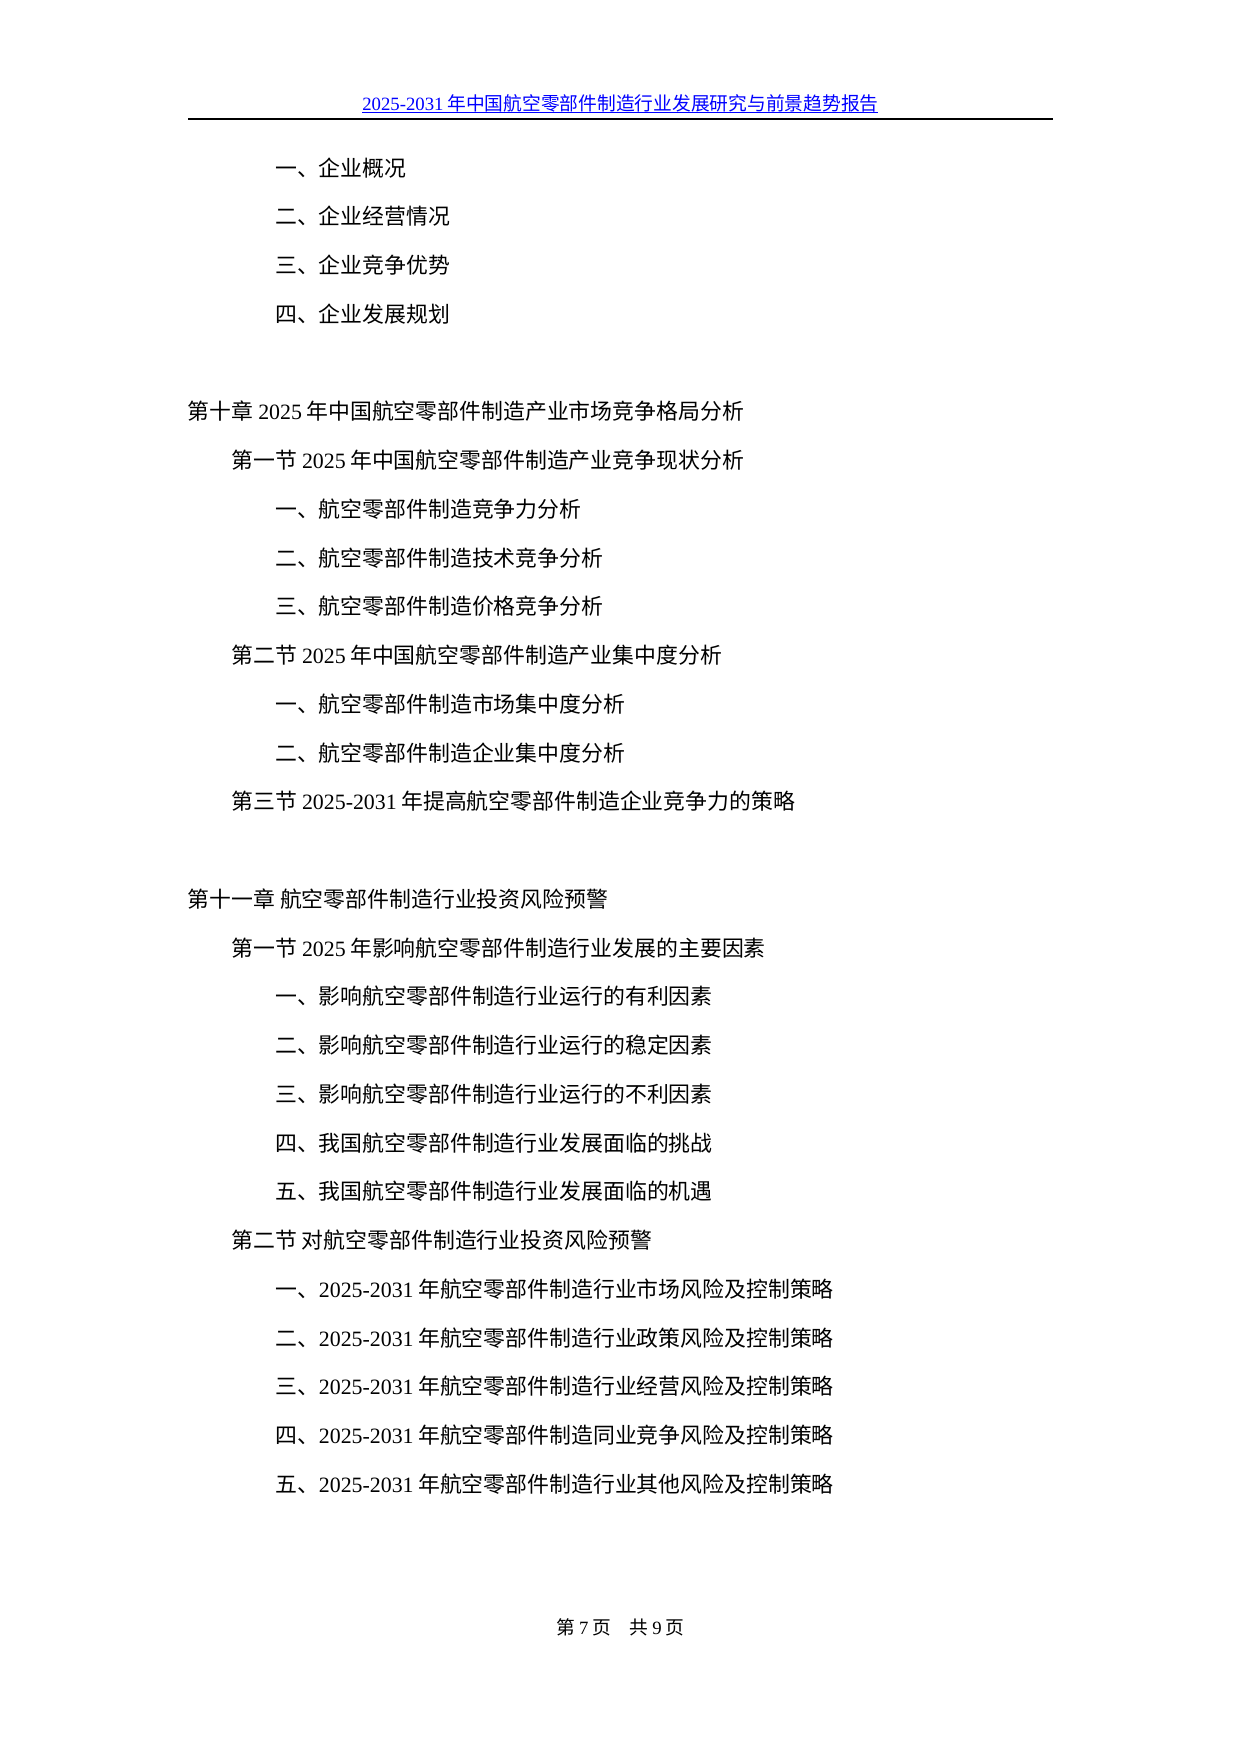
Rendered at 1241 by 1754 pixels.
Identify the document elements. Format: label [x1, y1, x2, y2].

text [187, 150, 1053, 1499]
